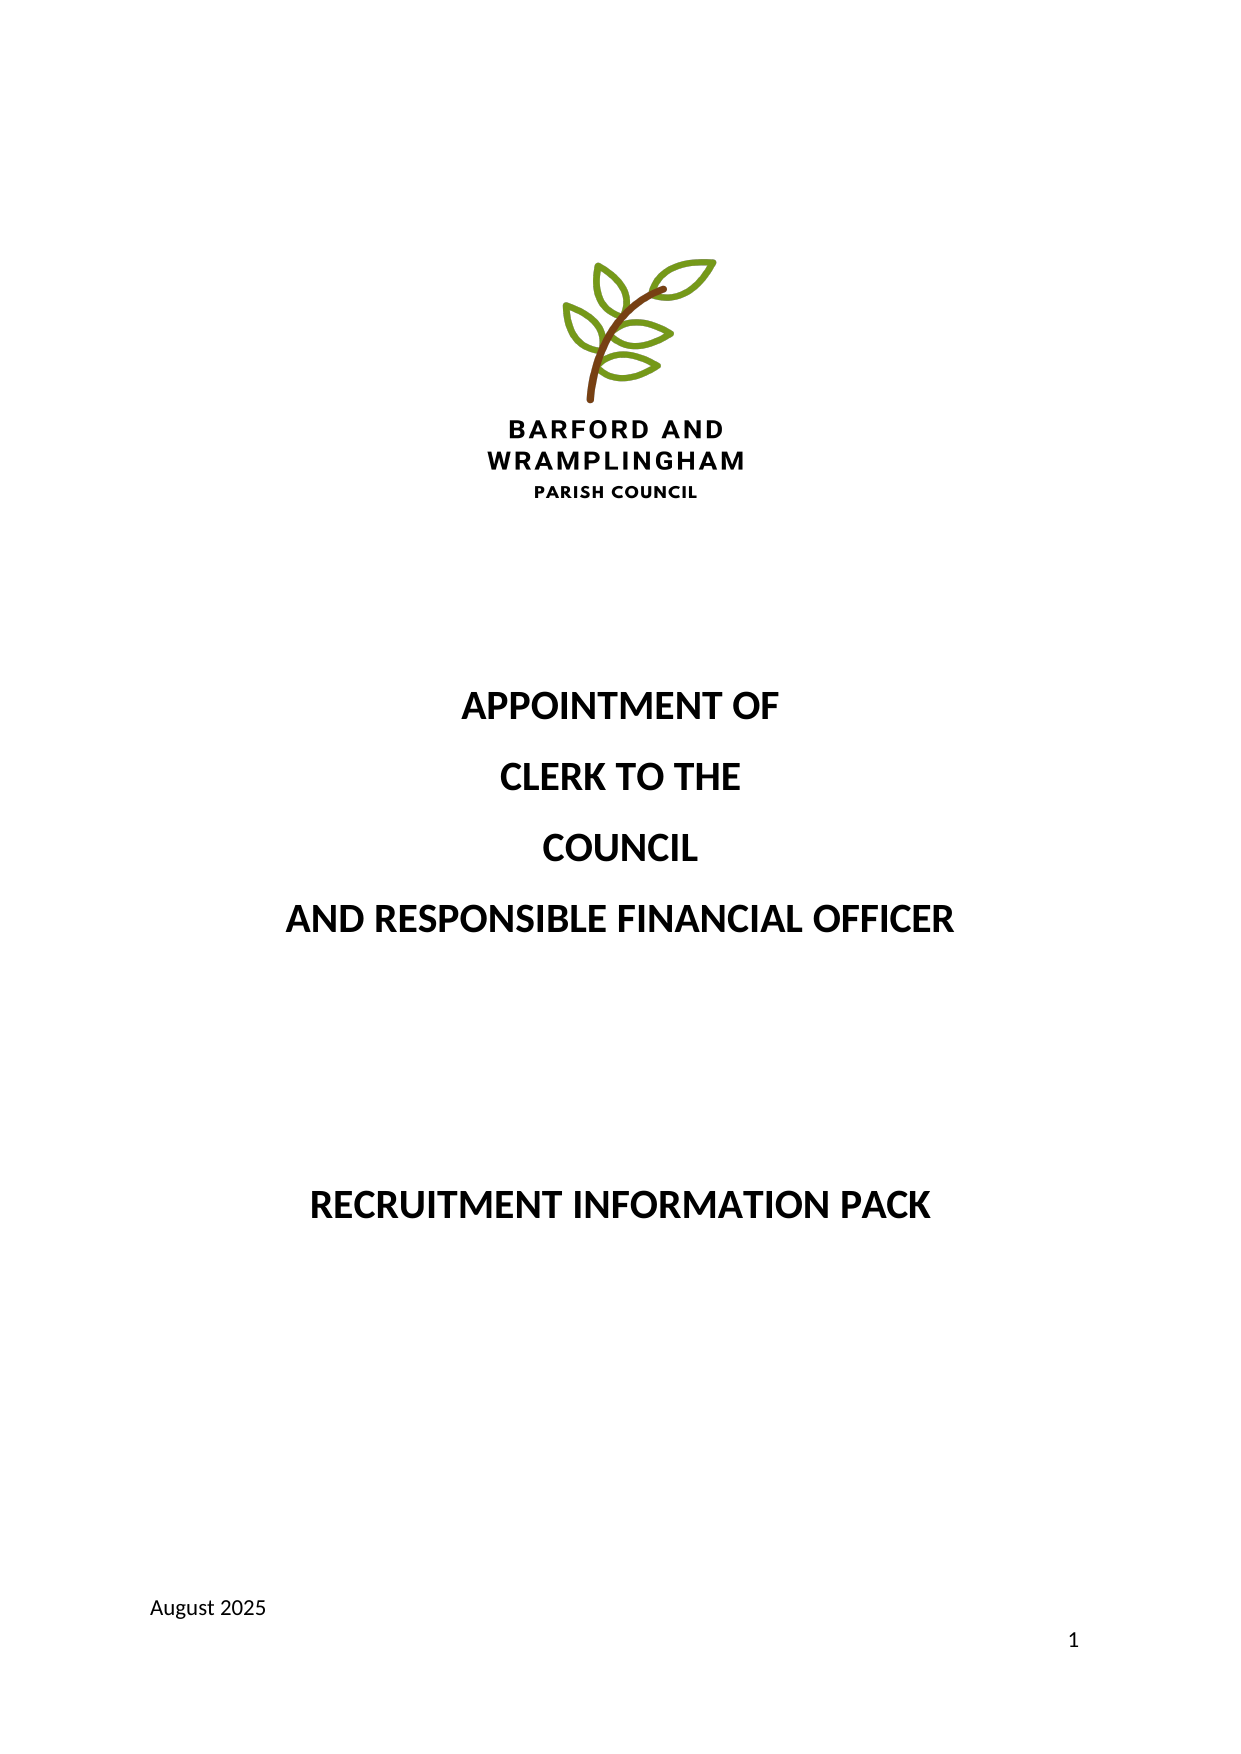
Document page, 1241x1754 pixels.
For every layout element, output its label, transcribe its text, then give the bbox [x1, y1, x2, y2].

picture [418, 194, 813, 554]
text RECRUITMENT INFORMATION PACK [156, 1178, 1084, 1229]
text APPOINTMENT OF CLERK TO THE COUNCIL [417, 679, 823, 872]
text August 2025 [150, 1593, 1137, 1621]
text AND RESPONSIBLE FINANCIAL OFFICER [148, 892, 1092, 943]
